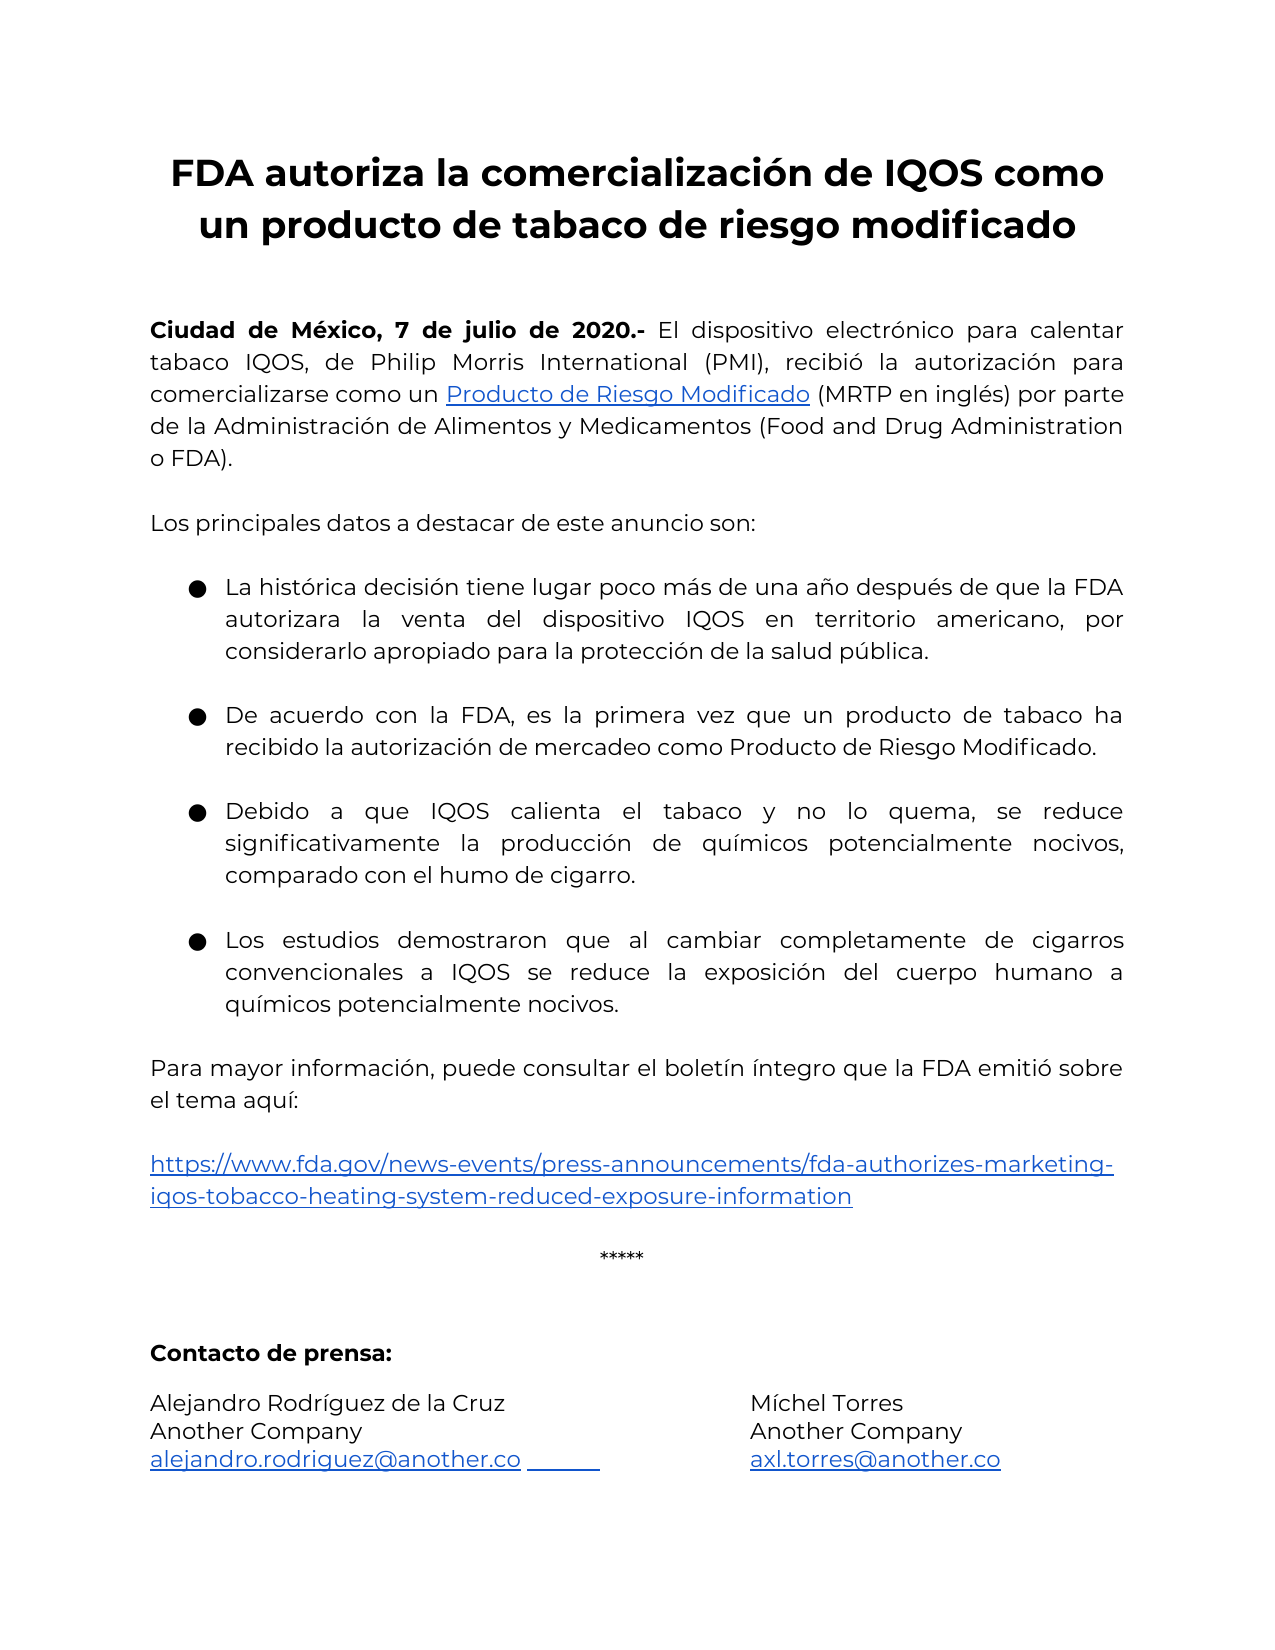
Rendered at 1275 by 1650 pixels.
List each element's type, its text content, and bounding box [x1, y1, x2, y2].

text FDA autoriza la comercialización de IQOS como un producto de tabaco de riesgo modificado [150, 150, 1125, 248]
list La histórica decisión tiene lugar poco más de una año después de que la FDA autorizara la venta del dispositivo IQOS en territorio americano, por considerarlo apropiado para la protección de la salud pública. [187, 573, 1125, 665]
list Debido a que IQOS calienta el tabaco y no lo quema, se reduce significativamente la producción de químicos potencialmente nocivos, comparado con el humo de cigarro. [187, 797, 1125, 889]
text Alejandro Rodríguez de la Cruz Míchel Torres [150, 1389, 1125, 1417]
text Ciudad de México, 7 de julio de 2020.- El dispositivo electrónico para calentar tabaco IQOS, de Philip Morris International (PMI), recibió la autorización para comercializarse como un Producto de Riesgo Modificado (MRTP en inglés) por parte de la Administración de Alimentos y Medicamentos (Food and Drug Administration o FDA). [150, 316, 1125, 472]
list De acuerdo con la FDA, es la primera vez que un producto de tabaco ha recibido la autorización de mercadeo como Producto de Riesgo Modificado. [187, 701, 1125, 761]
text Contacto de prensa: [150, 1339, 1125, 1367]
text Another Company Another Company [150, 1417, 1125, 1445]
text Los principales datos a destacar de este anuncio son: [150, 509, 1125, 537]
text alejandro.rodriguez@another.co axl.torres@another.co [150, 1445, 1125, 1473]
text https://www.fda.gov/news-events/press-announcements/fda-authorizes-marketing-iqos-tobacco-heating-system-reduced-exposure-information [150, 1150, 1125, 1210]
list Los estudios demostraron que al cambiar completamente de cigarros convencionales a IQOS se reduce la exposición del cuerpo humano a químicos potencialmente nocivos. [187, 926, 1125, 1018]
text Para mayor información, puede consultar el boletín íntegro que la FDA emitió sobre el tema aquí: [150, 1054, 1125, 1114]
text ***** [150, 1247, 1125, 1274]
